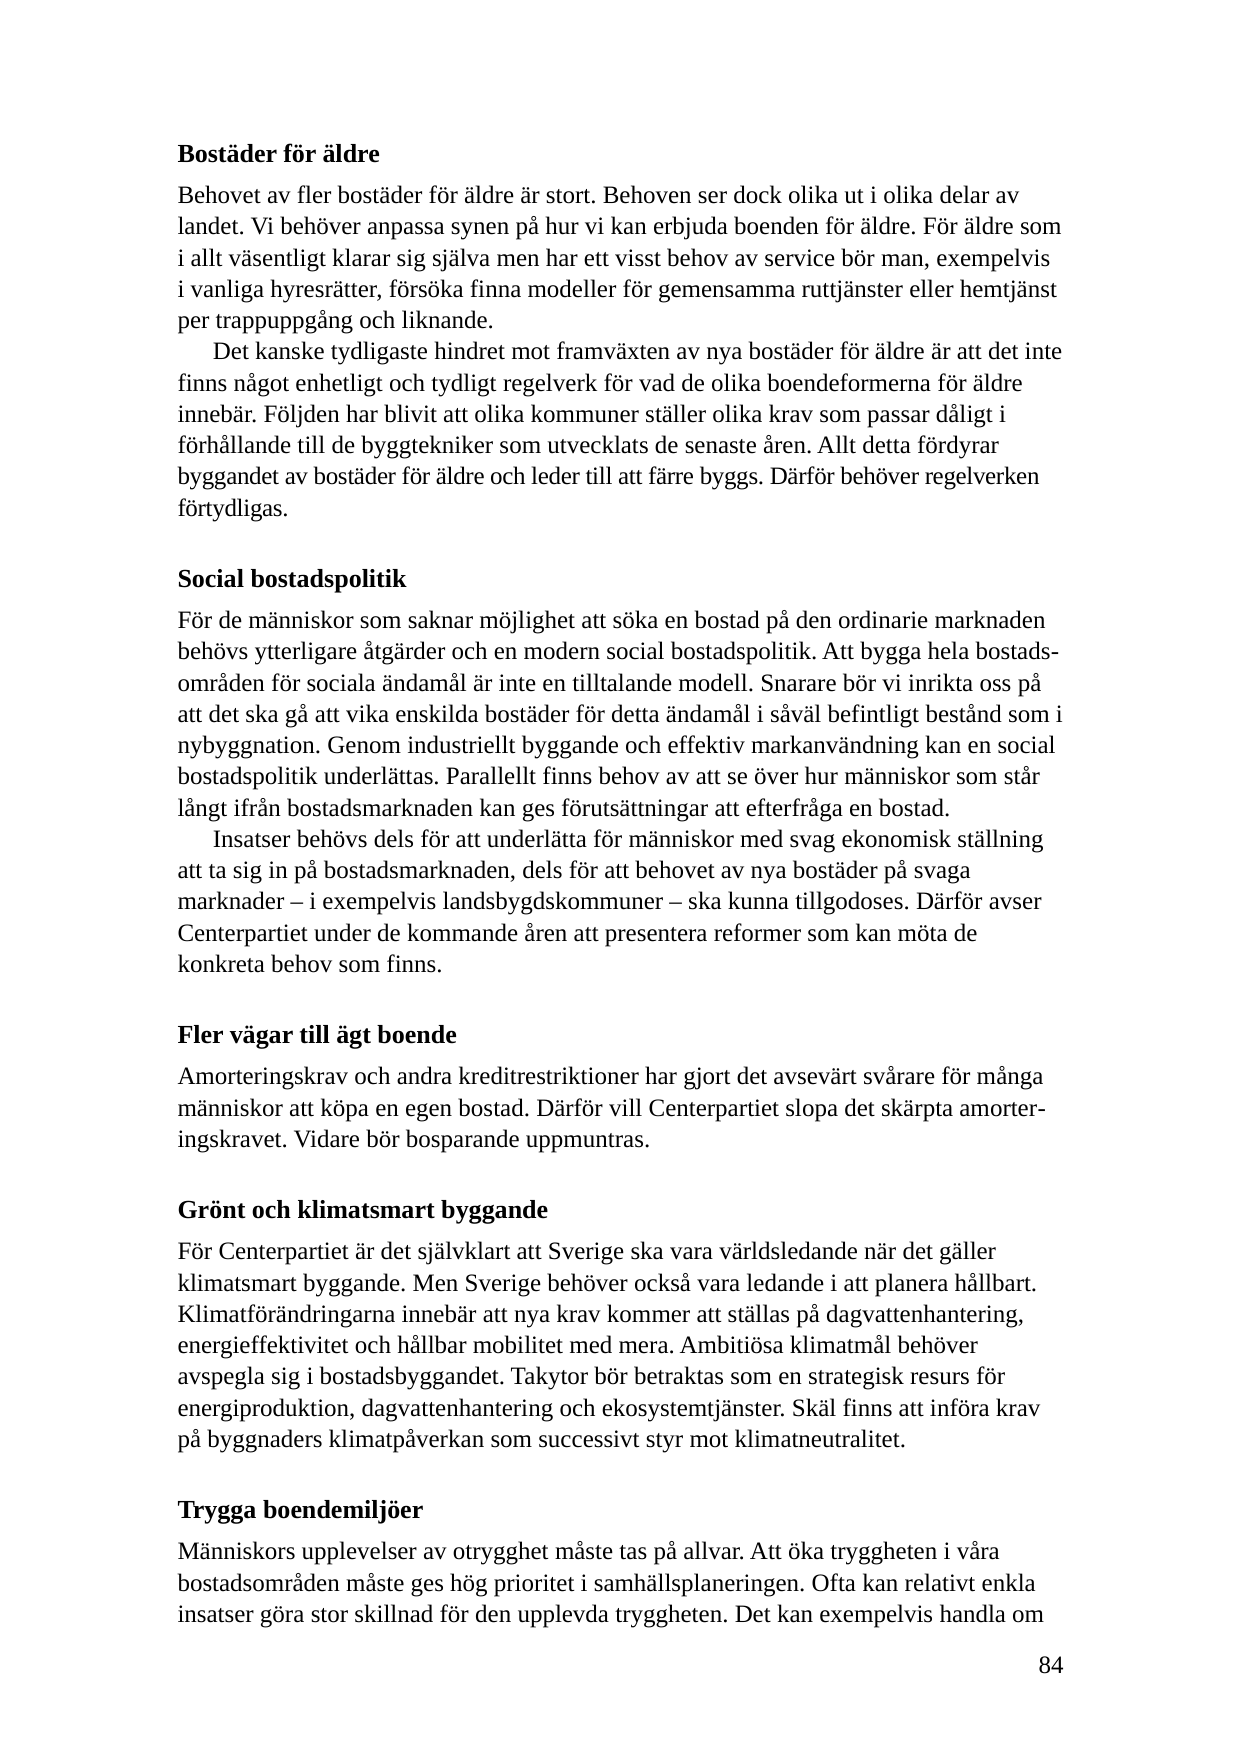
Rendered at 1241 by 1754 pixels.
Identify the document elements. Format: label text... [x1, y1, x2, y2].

subtitle Fler vägar till ägt boende [177, 1015, 1063, 1051]
subtitle Bostäder för äldre [177, 134, 1063, 169]
text Insatser behövs dels för att underlätta för människor med svag ekonomisk ställning att ta sig in på bostadsmarknaden, dels för att behovet av nya bostäder på svaga marknader – i exempelvis landsbygdskommuner – ska kunna tillgodoses. Därför avser Centerpartiet under de kommande åren att presentera reformer som kan möta de konkreta behov som finns. [177, 821, 1063, 978]
subtitle Social bostadspolitik [177, 559, 1063, 594]
subtitle Trygga boendemiljöer [177, 1490, 1063, 1526]
text Det kanske tydligaste hindret mot framväxten av nya bostäder för äldre är att det inte finns något enhetligt och tydligt regelverk för vad de olika boendeformerna för äldre innebär. Följden har blivit att olika kommuner ställer olika krav som passar dåligt i förhållande till de byggtekniker som utvecklats de senaste åren. Allt detta fördyrar byggandet av bostäder för äldre och leder till att färre byggs. Därför behöver regelverken förtydligas. [177, 334, 1063, 521]
subtitle Grönt och klimatsmart byggande [177, 1190, 1063, 1226]
text Amorteringskrav och andra kreditrestriktioner har gjort det avsevärt svårare för många människor att köpa en egen bostad. Därför vill Centerpartiet slopa det skärpta amorteringskravet. Vidare bör bosparande uppmuntras. [177, 1059, 1063, 1153]
text För Centerpartiet är det självklart att Sverige ska vara världsledande när det gäller klimatsmart byggande. Men Sverige behöver också vara ledande i att planera hållbart. Klimatförändringarna innebär att nya krav kommer att ställas på dagvattenhantering, energieffektivitet och hållbar mobilitet med mera. Ambitiösa klimatmål behöver avspegla sig i bostadsbyggandet. Takytor bör betraktas som en strategisk resurs för energiproduktion, dagvattenhantering och ekosystemtjänster. Skäl finns att införa krav på byggnaders klimatpåverkan som successivt styr mot klimatneutralitet. [177, 1234, 1063, 1453]
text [177, 1534, 1063, 1628]
text Behovet av fler bostäder för äldre är stort. Behoven ser dock olika ut i olika delar av landet. Vi behöver anpassa synen på hur vi kan erbjuda boenden för äldre. För äldre som i allt väsentligt klarar sig själva men har ett visst behov av service bör man, exempelvis i vanliga hyresrätter, försöka finna modeller för gemensamma ruttjänster eller hemtjänst per trappuppgång och liknande. [177, 178, 1063, 334]
text För de människor som saknar möjlighet att söka en bostad på den ordinarie marknaden behövs ytterligare åtgärder och en modern social bostadspolitik. Att bygga hela bostadsområden för sociala ändamål är inte en tilltalande modell. Snarare bör vi inrikta oss på att det ska gå att vika enskilda bostäder för detta ändamål i såväl befintligt bestånd som i nybyggnation. Genom industriellt byggande och effektiv markanvändning kan en social bostadspolitik underlättas. Parallellt finns behov av att se över hur människor som står långt ifrån bostadsmarknaden kan ges förutsättningar att efterfråga en bostad. [177, 603, 1063, 821]
